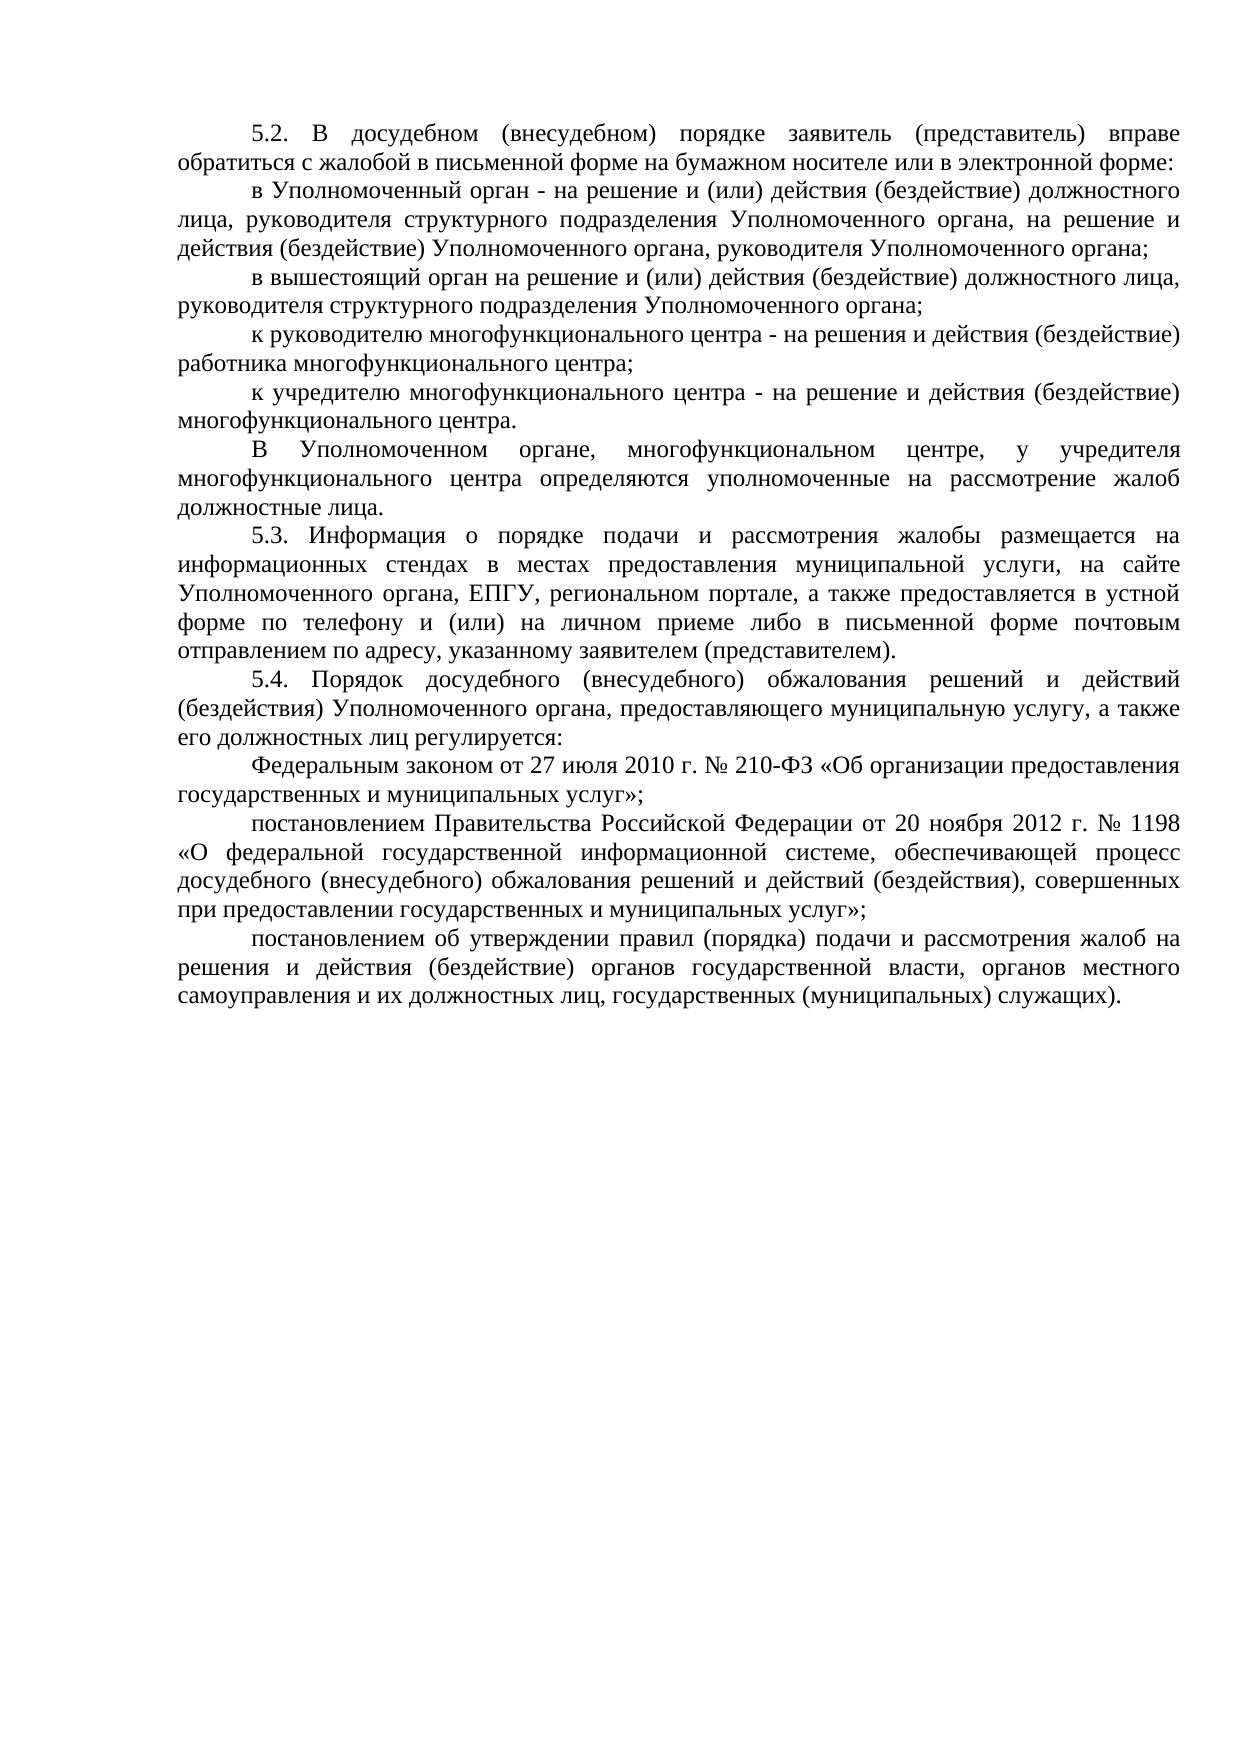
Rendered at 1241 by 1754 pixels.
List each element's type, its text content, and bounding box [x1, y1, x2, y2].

text 5.2. В досудебном (внесудебном) порядке заявитель (представитель) вправе обратиться с жалобой в письменной форме на бумажном носителе или в электронной форме: [177, 118, 1181, 176]
text в Уполномоченный орган - на решение и (или) действия (бездействие) должностного лица, руководителя структурного подразделения Уполномоченного органа, на решение и действия (бездействие) Уполномоченного органа, руководителя Уполномоченного органа; [177, 176, 1181, 262]
text к руководителю многофункционального центра - на решения и действия (бездействие) работника многофункционального центра; [177, 319, 1181, 377]
text В Уполномоченном органе, многофункциональном центре, у учредителя многофункционального центра определяются уполномоченные на рассмотрение жалоб должностные лица. [177, 434, 1181, 521]
text к учредителю многофункционального центра - на решение и действия (бездействие) многофункционального центра. [177, 377, 1181, 434]
text 5.3. Информация о порядке подачи и рассмотрения жалобы размещается на информационных стендах в местах предоставления муниципальной услуги, на сайте Уполномоченного органа, ЕПГУ, региональном портале, а также предоставляется в устной форме по телефону и (или) на личном приеме либо в письменной форме почтовым отправлением по адресу, указанному заявителем (представителем). [177, 521, 1181, 664]
text 5.4. Порядок досудебного (внесудебного) обжалования решений и действий (бездействия) Уполномоченного органа, предоставляющего муниципальную услугу, а также его должностных лиц регулируется: [177, 664, 1181, 751]
text в вышестоящий орган на решение и (или) действия (бездействие) должностного лица, руководителя структурного подразделения Уполномоченного органа; [177, 262, 1181, 319]
text постановлением Правительства Российской Федерации от 20 ноября 2012 г. № 1198 «О федеральной государственной информационной системе, обеспечивающей процесс досудебного (внесудебного) обжалования решений и действий (бездействия), совершенных при предоставлении государственных и муниципальных услуг»; [177, 808, 1181, 923]
text Федеральным законом от 27 июля 2010 г. № 210-ФЗ «Об организации предоставления государственных и муниципальных услуг»; [177, 751, 1181, 808]
text постановлением об утверждении правил (порядка) подачи и рассмотрения жалоб на решения и действия (бездействие) органов государственной власти, органов местного самоуправления и их должностных лиц, государственных (муниципальных) служащих). [177, 923, 1181, 1009]
